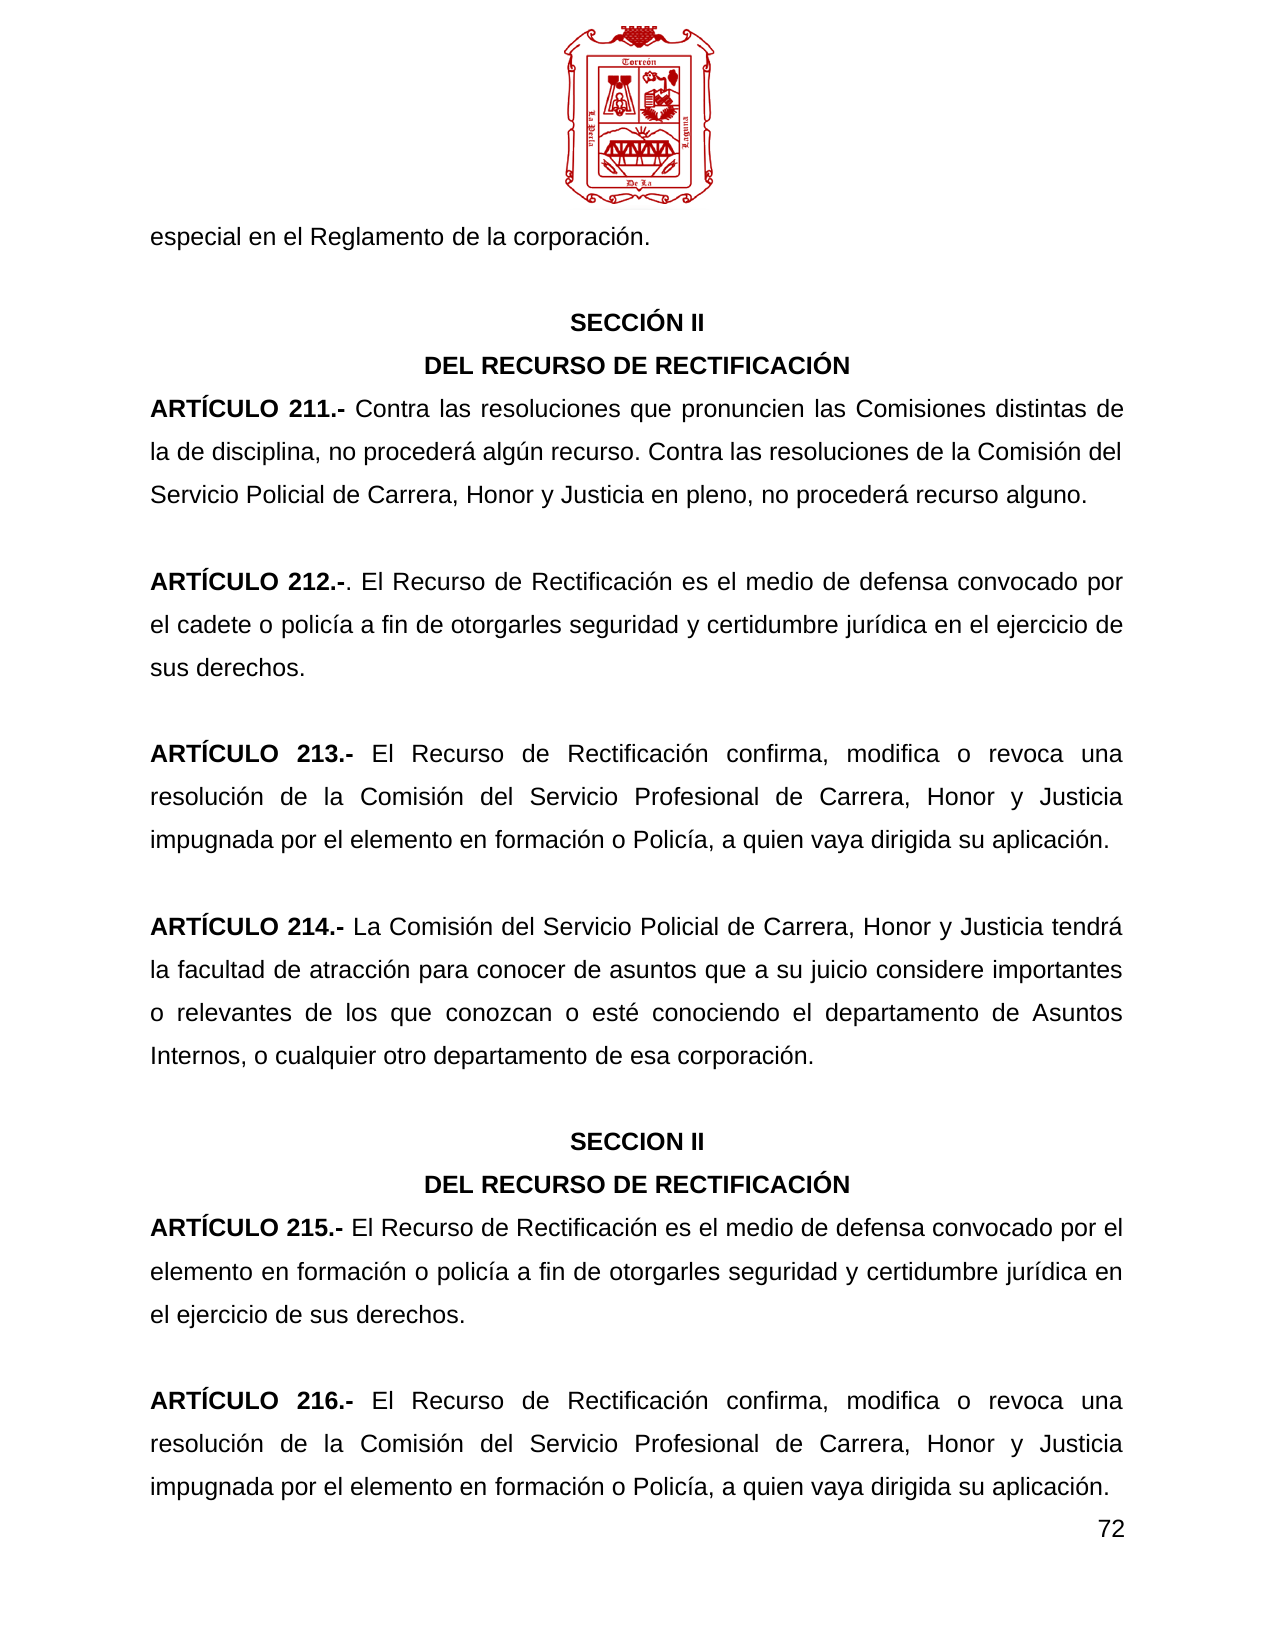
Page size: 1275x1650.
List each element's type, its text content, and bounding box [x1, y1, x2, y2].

text ARTÍCULO 211.- Contra las resoluciones que pronuncien las Comisiones distintas de la de disciplina, no procederá algún recurso. Contra las resoluciones de la Comisión del Servicio Policial de Carrera, Honor y Justicia en pleno, no procederá recurso alguno. [150, 394, 1124, 509]
text SECCIÓN II [150, 308, 1124, 337]
text ARTÍCULO 214.- La Comisión del Servicio Policial de Carrera, Honor y Justicia tendrá la facultad de atracción para conocer de asuntos que a su juicio considere importantes o relevantes de los que conozcan o esté conociendo el departamento de Asuntos Internos, o cualquier otro departamento de esa corporación. [150, 912, 1124, 1070]
text DEL RECURSO DE RECTIFICACIÓN [150, 351, 1124, 380]
text SECCION II [150, 1127, 1124, 1156]
text ARTÍCULO 213.- El Recurso de Rectificación confirma, modifica o revoca una resolución de la Comisión del Servicio Profesional de Carrera, Honor y Justicia impugnada por el elemento en formación o Policía, a quien vaya dirigida su aplicación. [150, 739, 1124, 854]
text DEL RECURSO DE RECTIFICACIÓN [150, 1170, 1124, 1199]
text ARTÍCULO 212.-. El Recurso de Rectificación es el medio de defensa convocado por el cadete o policía a fin de otorgarles seguridad y certidumbre jurídica en el ejercicio de sus derechos. [150, 567, 1124, 682]
text ARTÍCULO 215.- El Recurso de Rectificación es el medio de defensa convocado por el elemento en formación o policía a fin de otorgarles seguridad y certidumbre jurídica en el ejercicio de sus derechos. [150, 1213, 1124, 1328]
picture [540, 20, 735, 210]
text ARTÍCULO 216.- El Recurso de Rectificación confirma, modifica o revoca una resolución de la Comisión del Servicio Profesional de Carrera, Honor y Justicia impugnada por el elemento en formación o Policía, a quien vaya dirigida su aplicación. [150, 1386, 1124, 1501]
